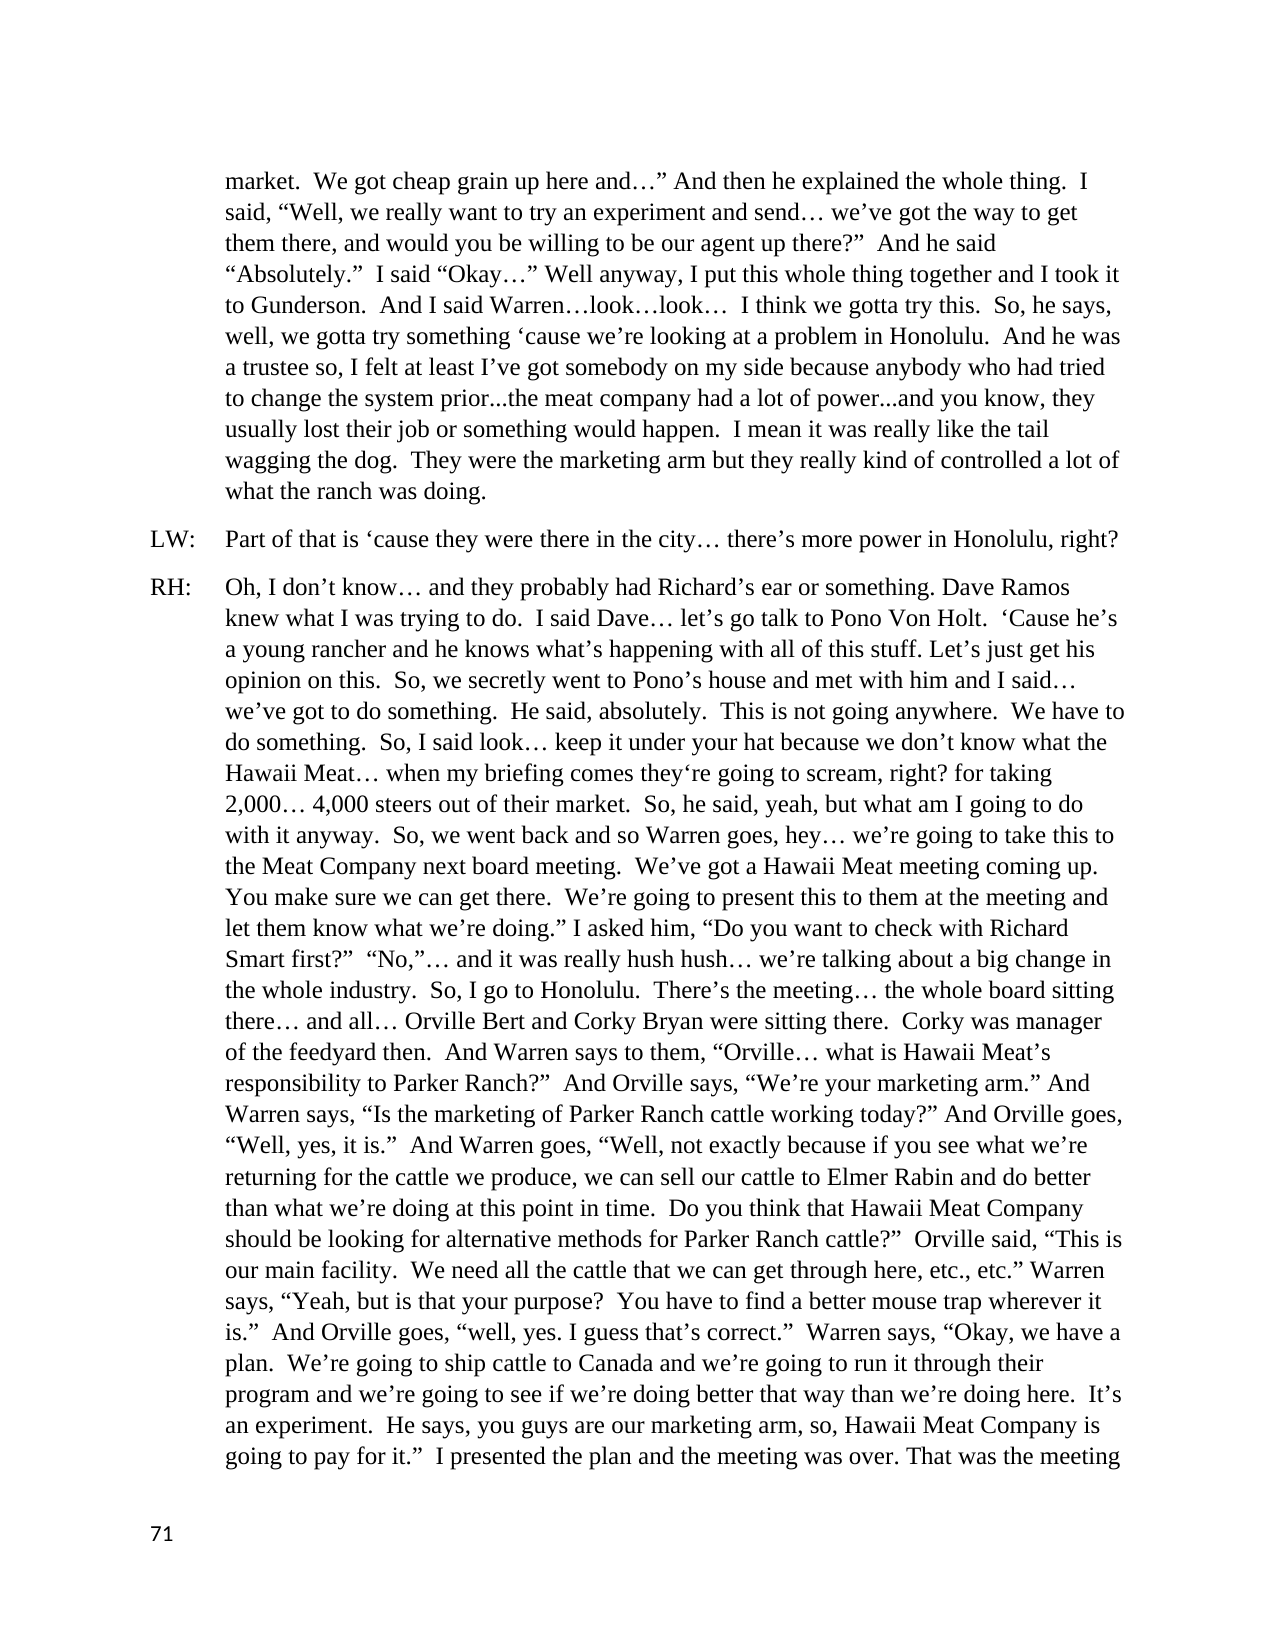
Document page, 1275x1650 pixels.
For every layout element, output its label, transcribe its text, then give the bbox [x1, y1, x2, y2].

text LW: Part of that is ‘cause they were there in the city… there’s more power in Honolulu, right? [150, 524, 1125, 553]
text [150, 572, 1125, 1470]
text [150, 166, 1125, 505]
